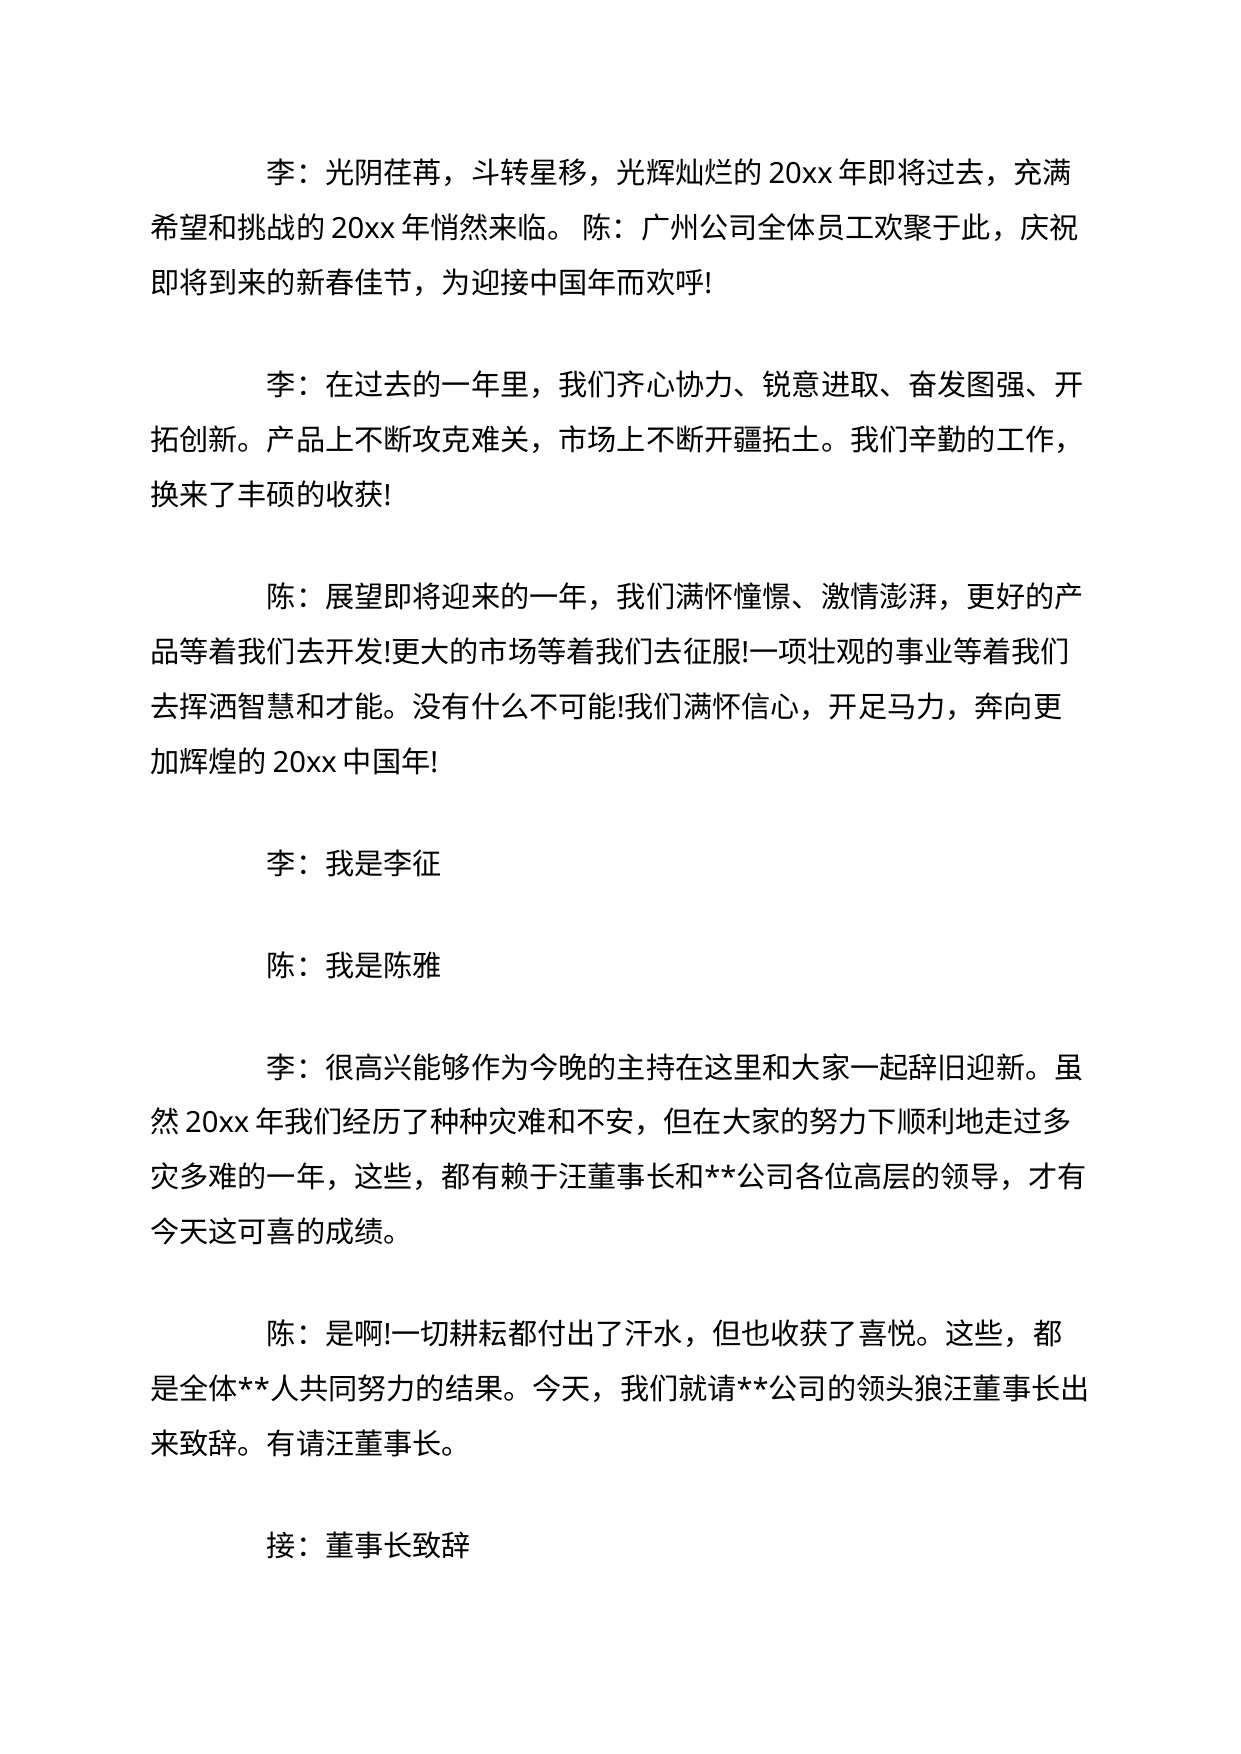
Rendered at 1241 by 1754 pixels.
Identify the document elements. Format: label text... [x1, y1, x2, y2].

text 李：光阴荏苒，斗转星移，光辉灿烂的20xx年即将过去，充满希望和挑战的20xx年悄然来临。 陈：广州公司全体员工欢聚于此，庆祝即将到来的新春佳节，为迎接中国年而欢呼! [150, 150, 1090, 302]
text 陈：我是陈雅 [150, 942, 1090, 985]
text 陈：是啊!一切耕耘都付出了汗水，但也收获了喜悦。这些，都是全体**人共同努力的结果。今天，我们就请**公司的领头狼汪董事长出来致辞。有请汪董事长。 [150, 1311, 1090, 1463]
text 陈：展望即将迎来的一年，我们满怀憧憬、激情澎湃，更好的产品等着我们去开发!更大的市场等着我们去征服!一项壮观的事业等着我们去挥洒智慧和才能。没有什么不可能!我们满怀信心，开足马力，奔向更加辉煌的20xx中国年! [150, 574, 1090, 781]
text 接：董事长致辞 [150, 1523, 1090, 1565]
text 李：很高兴能够作为今晚的主持在这里和大家一起辞旧迎新。虽然20xx年我们经历了种种灾难和不安，但在大家的努力下顺利地走过多灾多难的一年，这些，都有赖于汪董事长和**公司各位高层的领导，才有今天这可喜的成绩。 [150, 1044, 1090, 1251]
text 李：我是李征 [150, 841, 1090, 883]
text 李：在过去的一年里，我们齐心协力、锐意进取、奋发图强、开拓创新。产品上不断攻克难关，市场上不断开疆拓土。我们辛勤的工作，换来了丰硕的收获! [150, 362, 1090, 514]
